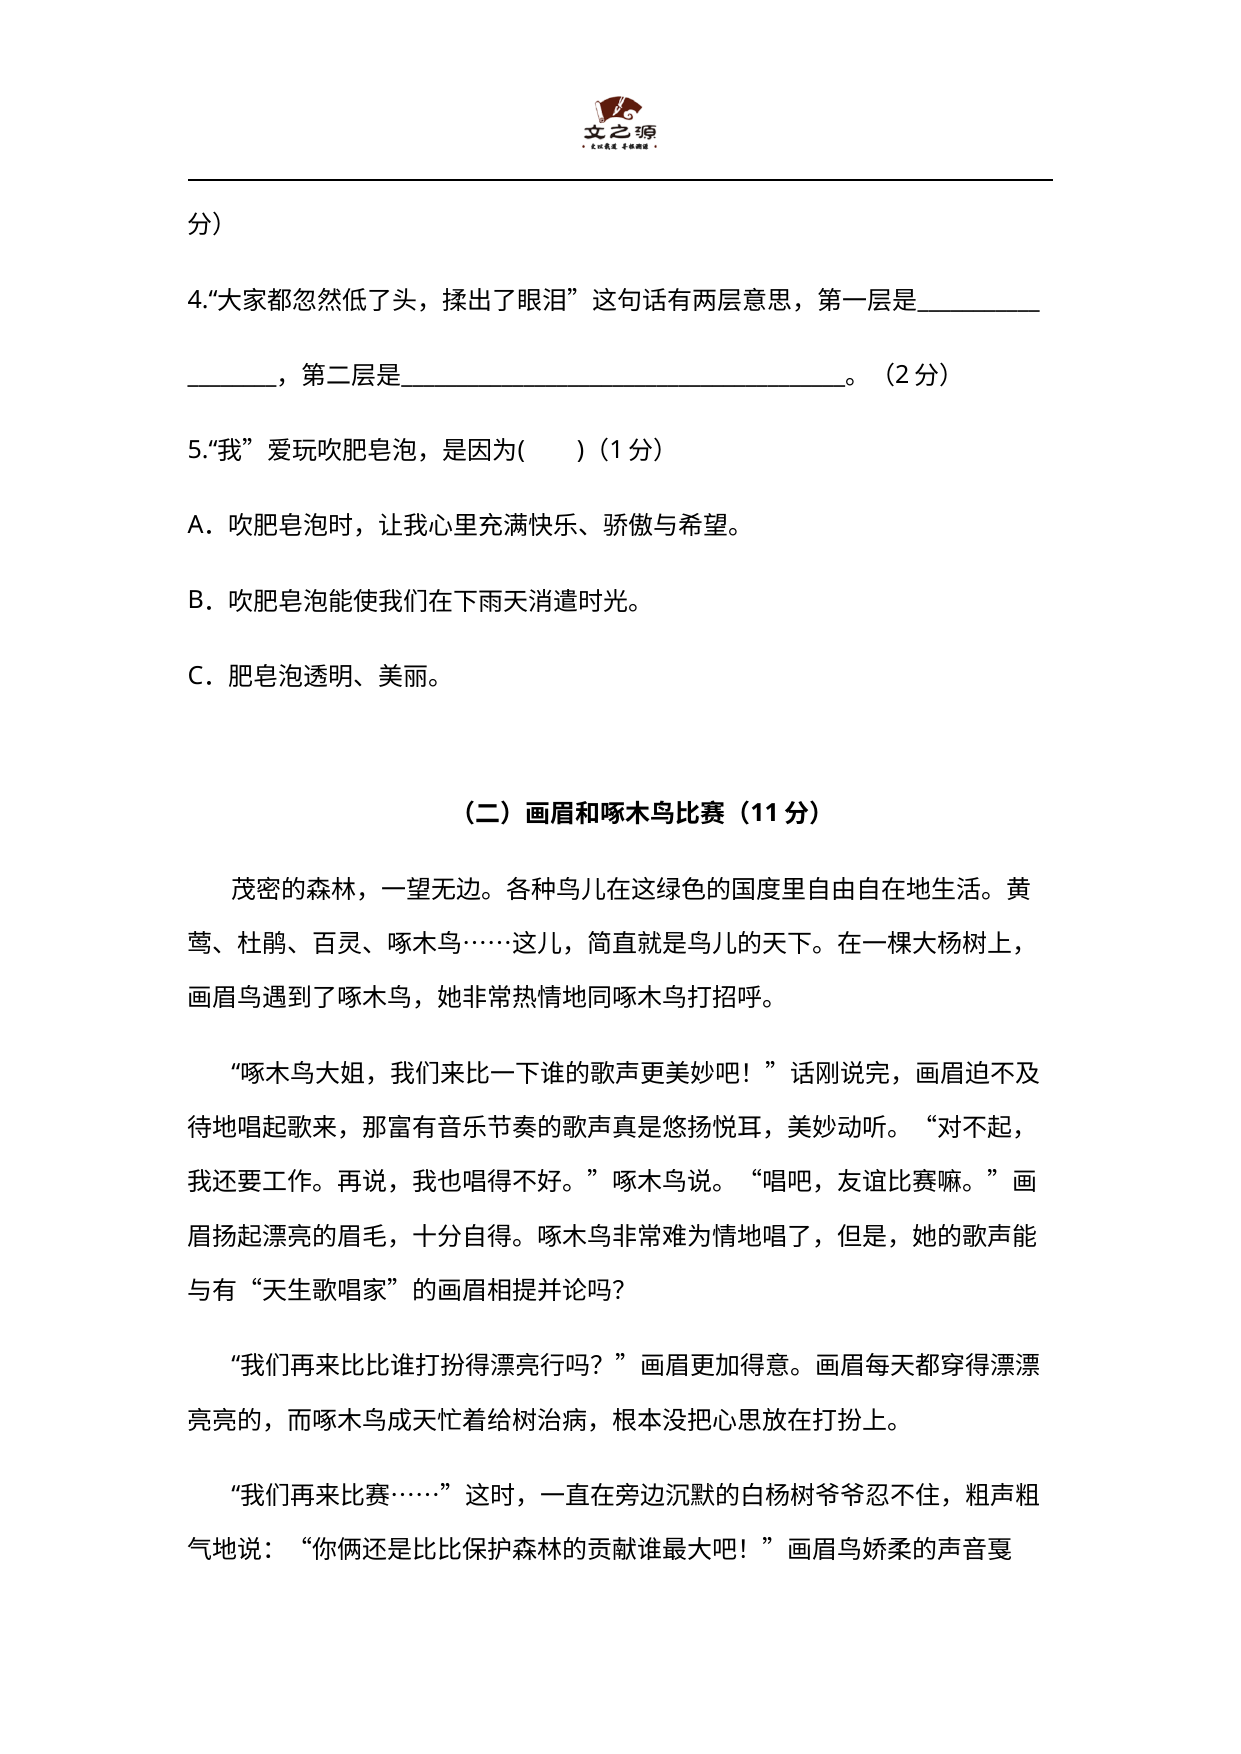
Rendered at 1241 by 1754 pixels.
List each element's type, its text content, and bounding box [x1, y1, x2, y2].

text ________，第二层是________________________________________。（2分） [187, 355, 1053, 392]
text B．吹肥皂泡能使我们在下雨天消遣时光。 [187, 581, 1053, 617]
text 茂密的森林，一望无边。各种鸟儿在这绿色的国度里自由自在地生活。黄莺、杜鹃、百灵、啄木鸟……这儿，简直就是鸟儿的天下。在一棵大杨树上，画眉鸟遇到了啄木鸟，她非常热情地同啄木鸟打招呼。 [187, 869, 1053, 1014]
text 3.什么时候玩肥皂泡比较好，为什么？请用“—”在文中画出相关语句。（2分） [187, 205, 1053, 241]
text “我们再来比比谁打扮得漂亮行吗？”画眉更加得意。画眉每天都穿得漂漂亮亮的，而啄木鸟成天忙着给树治病，根本没把心思放在打扮上。 [187, 1346, 1053, 1436]
text （二）画眉和啄木鸟比赛（11分） [187, 794, 1053, 830]
text “啄木鸟大姐，我们来比一下谁的歌声更美妙吧！”话刚说完，画眉迫不及待地唱起歌来，那富有音乐节奏的歌声真是悠扬悦耳，美妙动听。“对不起，我还要工作。再说，我也唱得不好。”啄木鸟说。“唱吧，友谊比赛嘛。”画眉扬起漂亮的眉毛，十分自得。啄木鸟非常难为情地唱了，但是，她的歌声能与有“天生歌唱家”的画眉相提并论吗？ [187, 1053, 1053, 1307]
text C．肥皂泡透明、美丽。 [187, 656, 1053, 692]
text 5.“我”爱玩吹肥皂泡，是因为( )（1分） [187, 431, 1053, 467]
picture [543, 73, 698, 178]
text “我们再来比赛……”这时，一直在旁边沉默的白杨树爷爷忍不住，粗声粗气地说：“你俩还是比比保护森林的贡献谁最大吧！”画眉鸟娇柔的声音戛(jiá)然而止。 [187, 1475, 1053, 1566]
text 4.“大家都忽然低了头，揉出了眼泪”这句话有两层意思，第一层是___________ [187, 280, 1053, 316]
text A．吹肥皂泡时，让我心里充满快乐、骄傲与希望。 [187, 506, 1053, 542]
